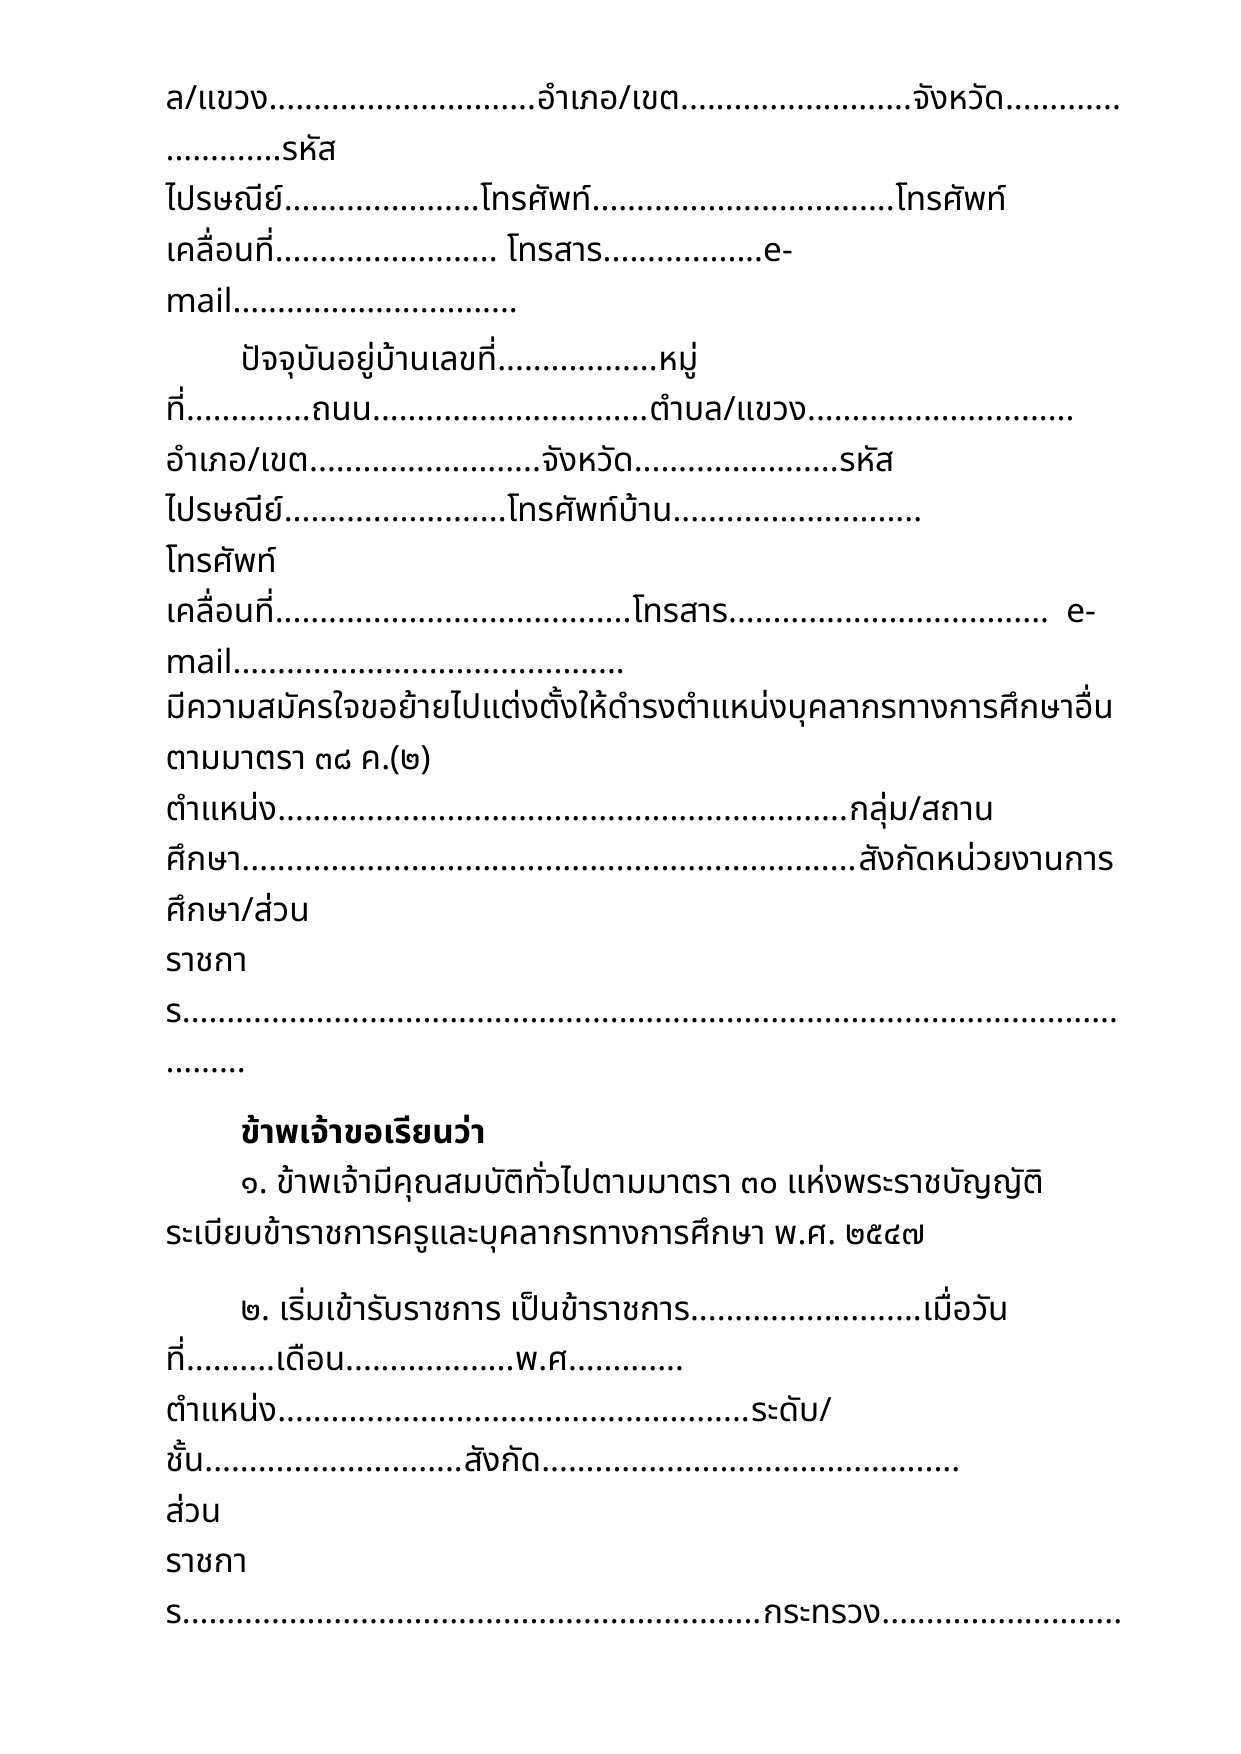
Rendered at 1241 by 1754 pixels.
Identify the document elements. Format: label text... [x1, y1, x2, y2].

text ข้าพเจ้าขอเรียนว่า [165, 1108, 1125, 1158]
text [165, 74, 1125, 322]
text อำเภอ/เขต..........................จังหวัด.......................รหัสไปรษณีย์.........................โทรศัพท์บ้าน............................ [165, 436, 1125, 537]
text ตำแหน่ง.....................................................ระดับ/ชั้น.............................สังกัด............................................... [165, 1386, 1125, 1487]
text ๑. ข้าพเจ้ามีคุณสมบัติทั่วไปตามมาตรา ๓๐ แห่งพระราชบัญญัติระเบียบข้าราชการครูและบุคลากรทางการศึกษา พ.ศ. ๒๕๔๗ [165, 1158, 1125, 1259]
text ปัจจุบันอยู่บ้านเลขที่..................หมู่ที่..............ถนน...............................ตำบล/แขวง.............................. [165, 334, 1125, 436]
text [165, 1487, 1125, 1638]
text ๒. เริ่มเข้ารับราชการ เป็นข้าราชการ..........................เมื่อวันที่..........เดือน...................พ.ศ............. [165, 1284, 1125, 1386]
text โทรศัพท์เคลื่อนที่........................................โทรสาร.................................... e-mail............................................ [165, 537, 1125, 683]
text มีความสมัครใจขอย้ายไปแต่งตั้งให้ดำรงตำแหน่งบุคลากรทางการศึกษาอื่น ตามมาตรา ๓๘ ค.(๒) [165, 683, 1125, 784]
text ตำแหน่ง................................................................กลุ่ม/สถานศึกษา.....................................................................สังกัดหน่วยงานการศึกษา/ส่วนราชการ.................................................................................................................. [165, 784, 1125, 1083]
